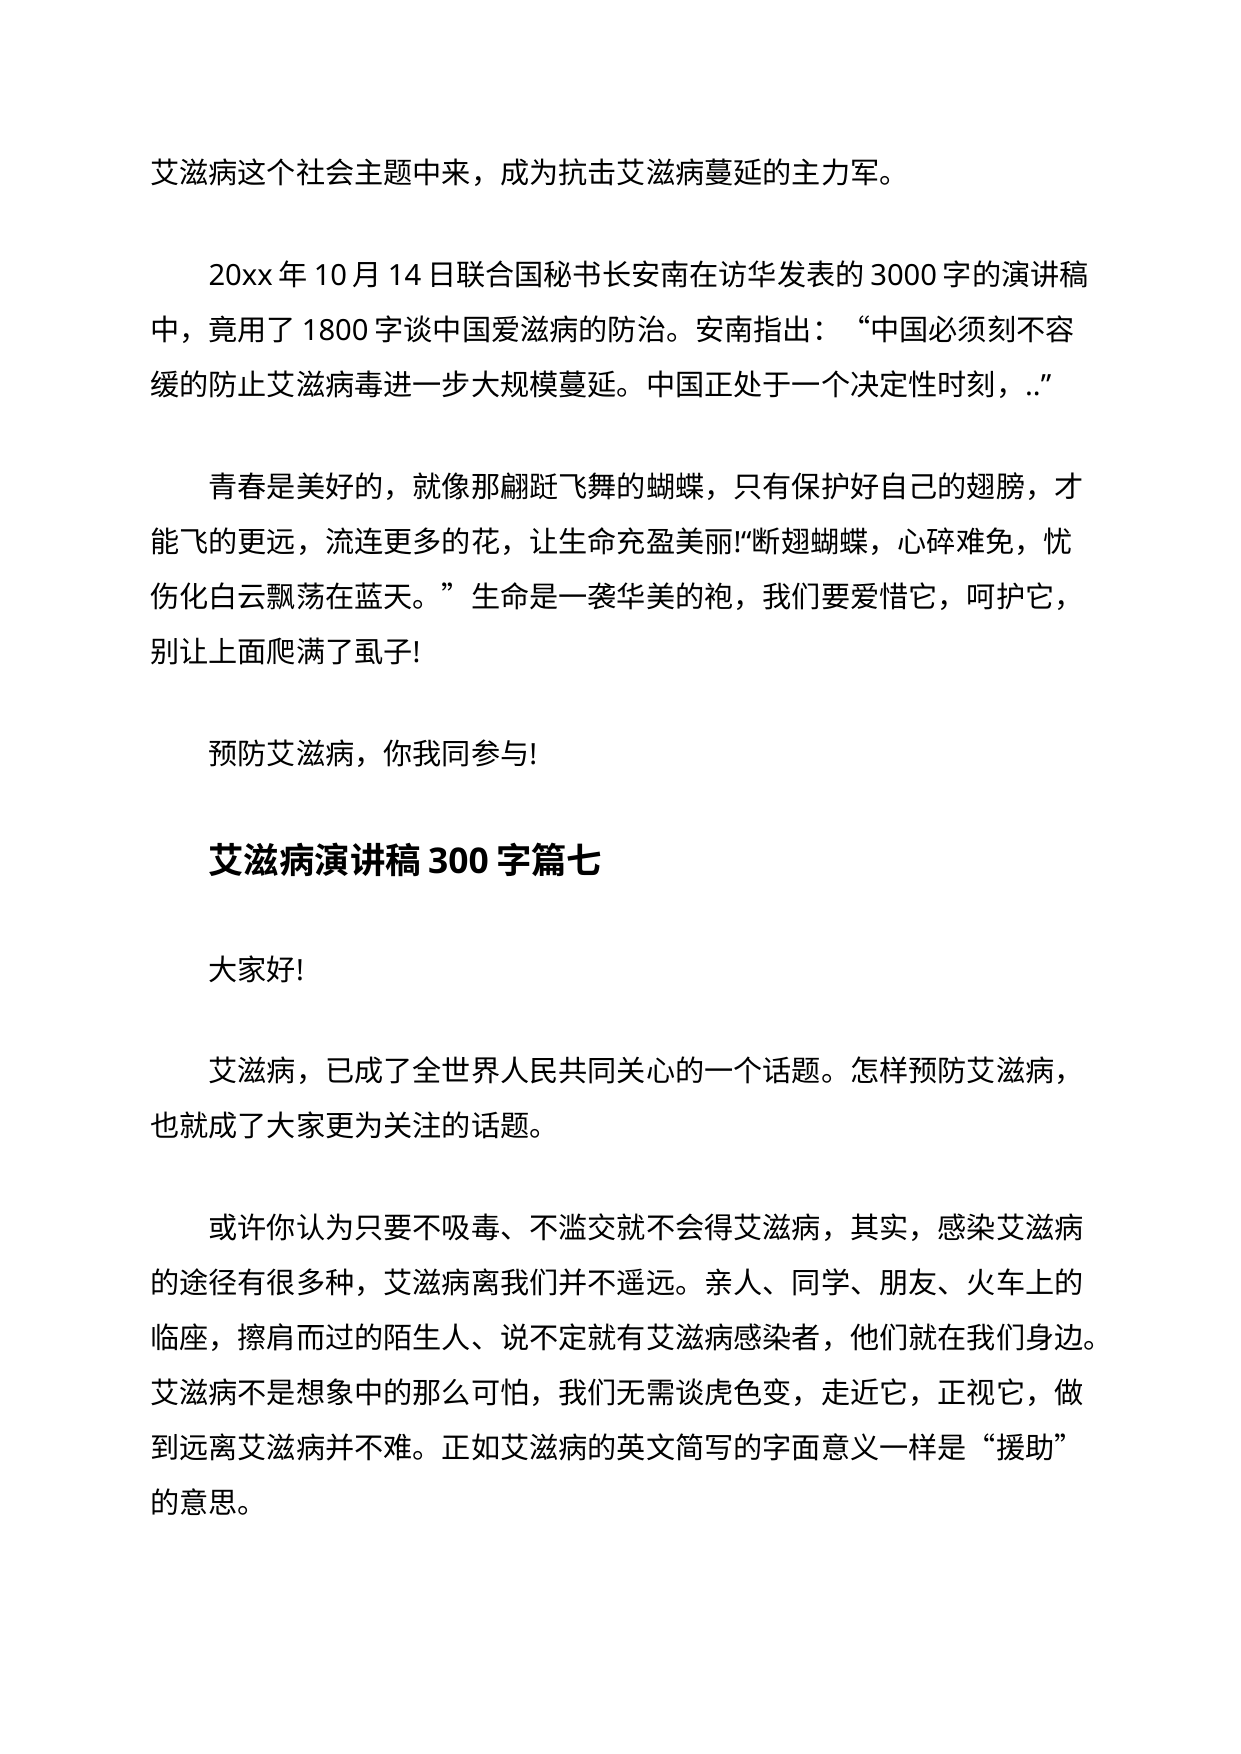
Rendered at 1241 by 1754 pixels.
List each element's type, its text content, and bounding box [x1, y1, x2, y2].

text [150, 150, 1090, 192]
text 大家好! [150, 946, 1090, 988]
text 青春是美好的，就像那翩跹飞舞的蝴蝶，只有保护好自己的翅膀，才能飞的更远，流连更多的花，让生命充盈美丽!“断翅蝴蝶，心碎难免，忧伤化白云飘荡在蓝天。”生命是一袭华美的袍，我们要爱惜它，呵护它，别让上面爬满了虱子! [150, 464, 1090, 671]
text 艾滋病，已成了全世界人民共同关心的一个话题。怎样预防艾滋病，也就成了大家更为关注的话题。 [150, 1048, 1090, 1145]
text 艾滋病演讲稿300字篇七 [150, 832, 1090, 884]
text 预防艾滋病，你我同参与! [150, 731, 1090, 773]
text 或许你认为只要不吸毒、不滥交就不会得艾滋病，其实，感染艾滋病的途径有很多种，艾滋病离我们并不遥远。亲人、同学、朋友、火车上的临座，擦肩而过的陌生人、说不定就有艾滋病感染者，他们就在我们身边。艾滋病不是想象中的那么可怕，我们无需谈虎色变，走近它，正视它，做到远离艾滋病并不难。正如艾滋病的英文简写的字面意义一样是“援助”的意思。 [150, 1205, 1090, 1521]
text 20xx年10月14日联合国秘书长安南在访华发表的3000字的演讲稿中，竟用了1800字谈中国爱滋病的防治。安南指出：“中国必须刻不容缓的防止艾滋病毒进一步大规模蔓延。中国正处于一个决定性时刻，..” [150, 252, 1090, 404]
